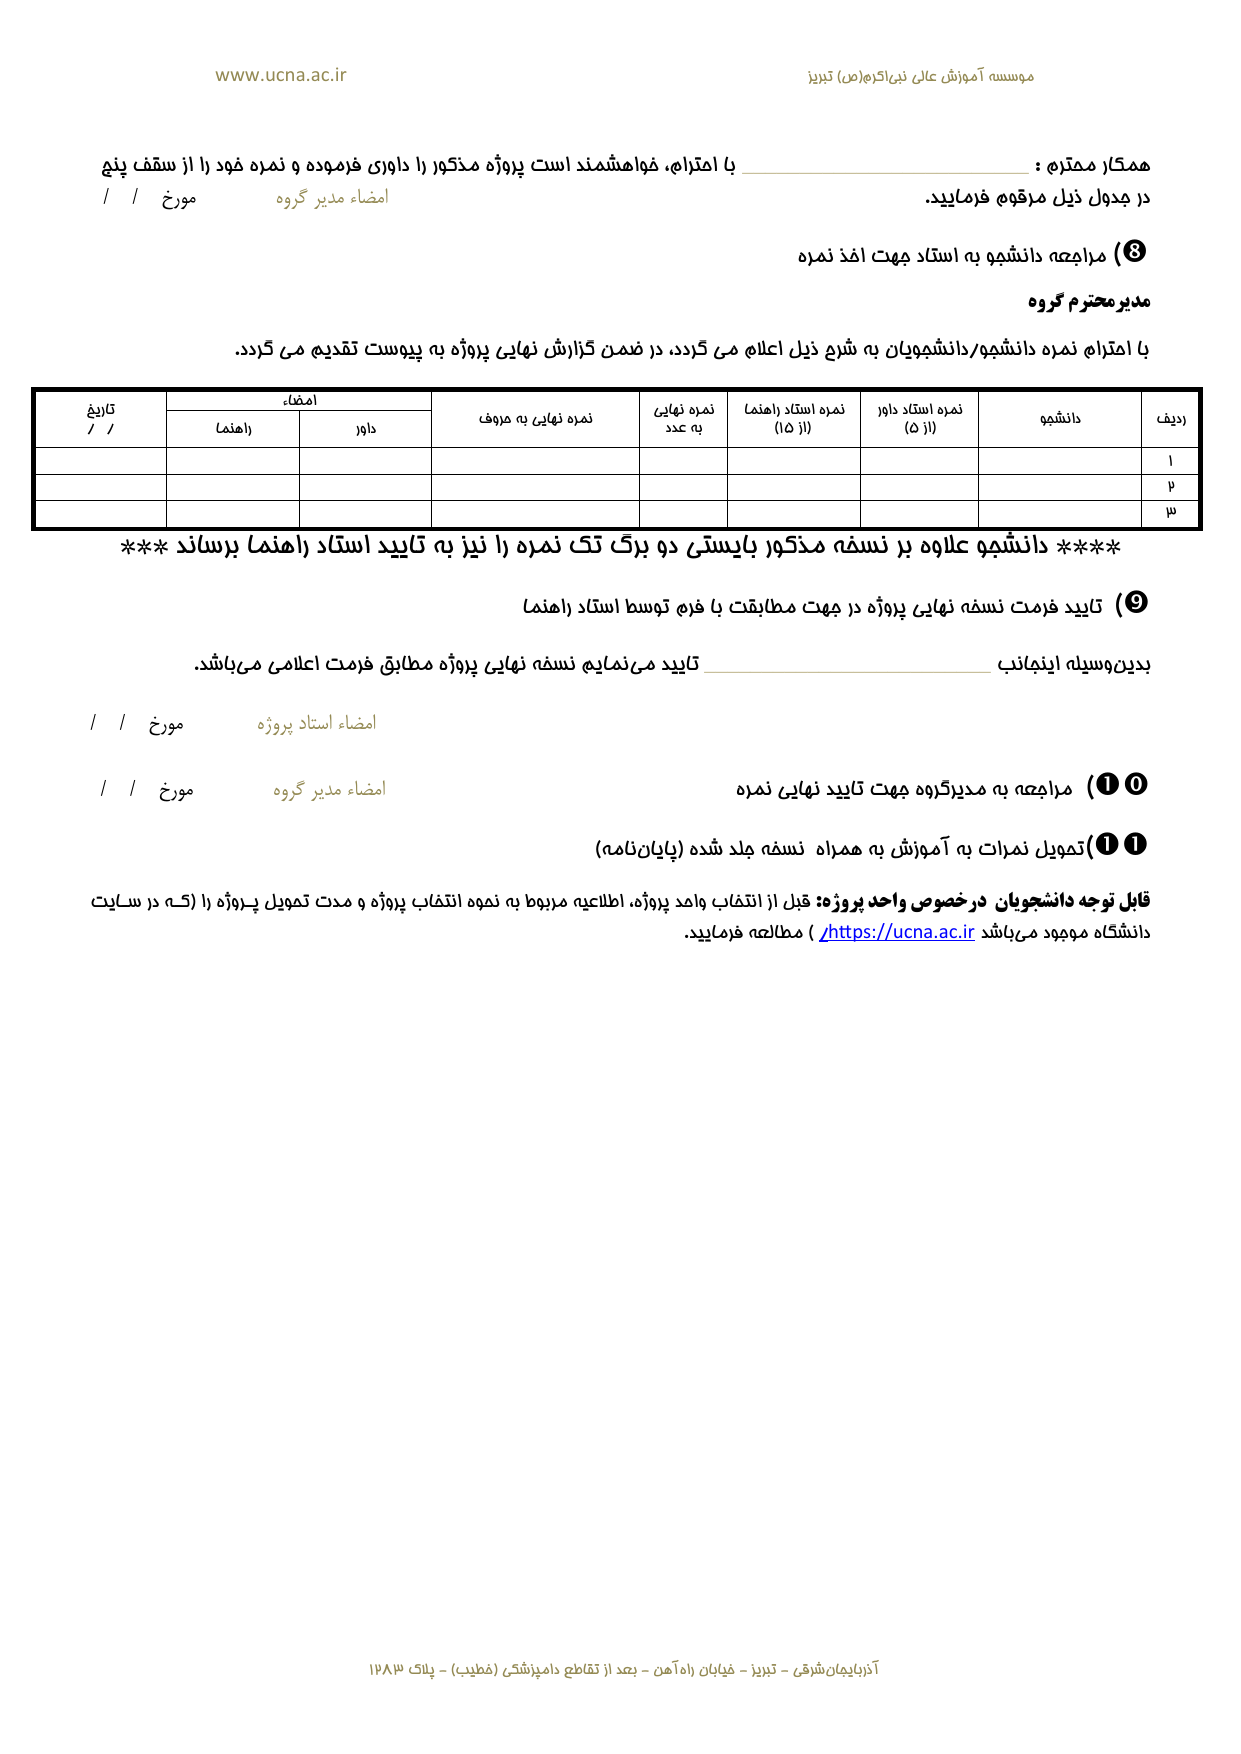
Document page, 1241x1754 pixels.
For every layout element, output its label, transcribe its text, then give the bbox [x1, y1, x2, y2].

table_cell [167, 448, 299, 474]
text ) مراجعه به مدیرگروه جهت تایید نهایی نمره امضاء مدیر گروه مورخ / / [90, 771, 1150, 805]
table_cell [300, 501, 431, 526]
table_cell داور [300, 411, 431, 447]
text امضاء استاد پروژه مورخ / / [90, 713, 1150, 738]
table_header نمره استاد راهنما (از 15) [728, 392, 860, 447]
text ) تایید فرمت نسخه نهایی پروژه در جهت مطابقت با فرم توسط استاد راهنما [90, 589, 1150, 623]
table_cell [640, 448, 727, 474]
text بدین‌وسیله اینجانب _________________________ تایید می‌نمایم نسخه نهایی پروژه مطابق فرمت اعلامی می‌باشد. [90, 649, 1150, 678]
table_cell [979, 448, 1141, 474]
table_cell [861, 501, 978, 526]
table_header امضاء [167, 392, 431, 410]
text همکار محترم : _________________________ با احترام، خواهشمند است پروژه مذکور را داوری فرموده و نمره خود را از سقف پنج در جدول ذیل مرقوم فرمایید. امضاء مدیر گروه مورخ / / [90, 150, 1150, 212]
table_cell راهنما [167, 411, 299, 447]
table_header نمره استاد داور (از 5) [861, 392, 978, 447]
table_cell [36, 475, 166, 499]
text مدیرمحترم گروه [90, 293, 1150, 313]
table_cell [36, 448, 166, 474]
table_cell [861, 448, 978, 474]
text )تحویل نمرات به آموزش به همراه نسخه جلد شده (پایان‌نامه) [90, 831, 1150, 866]
table_cell 3 [1142, 501, 1198, 526]
table_cell [640, 475, 727, 499]
table_cell [167, 501, 299, 526]
table_header دانشجو [979, 392, 1141, 447]
table_cell [432, 475, 639, 499]
table_cell [979, 475, 1141, 499]
text **** دانشجو علاوه بر نسخه مذکور بایستی دو برگ تک نمره را نیز به تایید استاد راهنما برساند *** [90, 531, 1150, 563]
table_cell [728, 448, 860, 474]
table_cell [728, 501, 860, 526]
table_header نمره نهایی به عدد [640, 392, 727, 447]
table_cell [432, 501, 639, 526]
table_cell [300, 448, 431, 474]
table_header ردیف [1142, 392, 1198, 447]
table_cell [728, 475, 860, 499]
table_cell [432, 448, 639, 474]
table_cell [979, 501, 1141, 526]
table_header تاریخ / / [36, 392, 166, 447]
table_cell 2 [1142, 475, 1198, 499]
table_cell [861, 475, 978, 499]
table_cell 1 [1142, 448, 1198, 474]
table_cell [640, 501, 727, 526]
table_cell [36, 501, 166, 526]
text قابل توجه دانشجویان درخصوص واحد پروژه: قبل از انتخاب واحد پروژه، اطلاعیه مربوط به نحوه انتخاب پروژه و مدت تحویل پروژه را (که در سایت دانشگاه موجود می‌باشد https://ucna.ac.ir/ ) مطالعه فرمایید. [90, 891, 1150, 944]
text با احترام نمره دانشجو/دانشجویان به شرح ذیل اعلام می گردد، در ضمن گزارش نهایی پروژه به پیوست تقدیم می گردد. [90, 337, 1150, 363]
text ) مراجعه دانشجو به استاد جهت اخذ نمره [90, 238, 1150, 272]
table_header نمره نهایی به حروف [432, 392, 639, 447]
table_cell [167, 475, 299, 499]
table_cell [300, 475, 431, 499]
